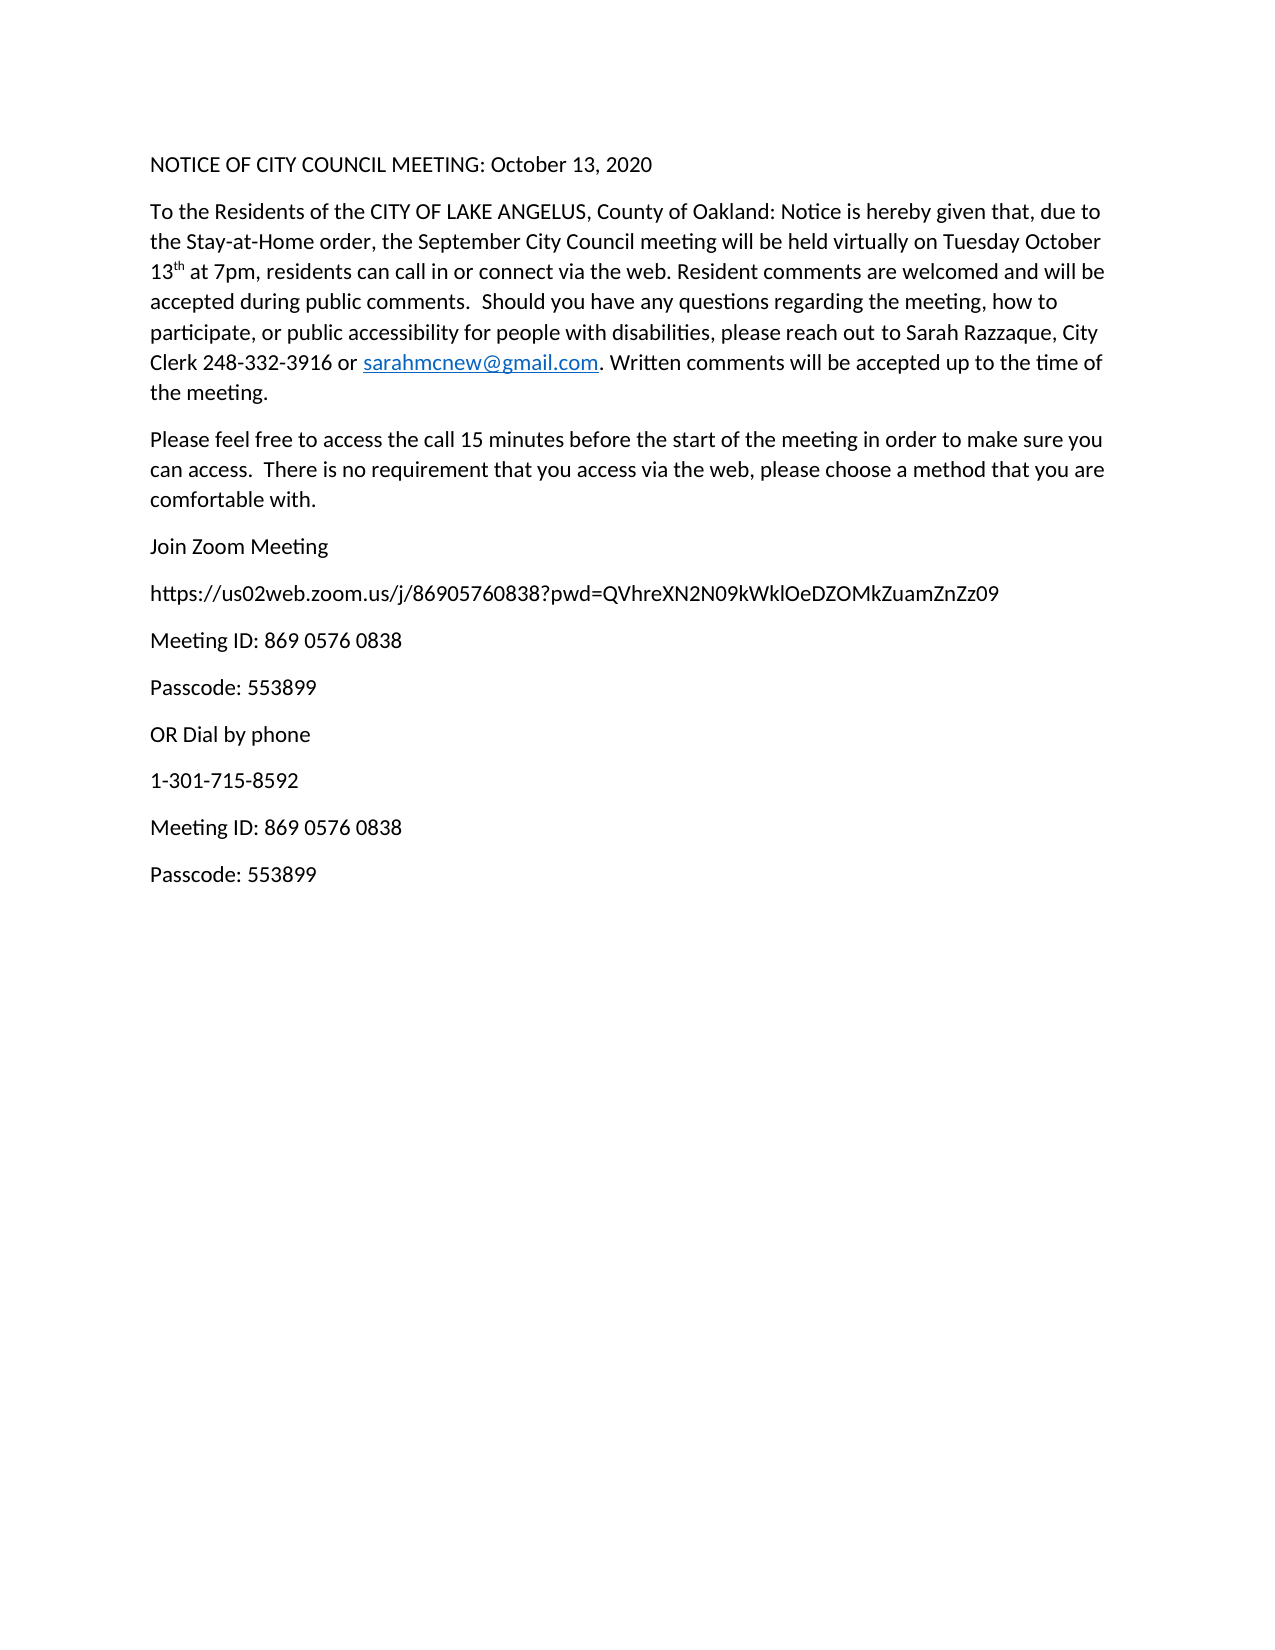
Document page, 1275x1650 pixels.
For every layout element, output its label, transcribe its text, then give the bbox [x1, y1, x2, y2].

text NOTICE OF CITY COUNCIL MEETING: October 13, 2020 [150, 150, 1125, 178]
text Meeting ID: 869 0576 0838 [150, 813, 1125, 842]
text 1-301-715-8592 [150, 767, 1125, 795]
text Please feel free to access the call 15 minutes before the start of the meeting in order to make sure you can access. There is no requirement that you access via the web, please choose a method that you are comfortable with. [150, 425, 1125, 513]
text OR Dial by phone [150, 720, 1125, 748]
text https://us02web.zoom.us/j/86905760838?pwd=QVhreXN2N09kWklOeDZOMkZuamZnZz09 [150, 579, 1125, 607]
text Meeting ID: 869 0576 0838 [150, 626, 1125, 654]
text Passcode: 553899 [150, 673, 1125, 701]
text Join Zoom Meeting [150, 532, 1125, 560]
text Passcode: 553899 [150, 860, 1125, 888]
text To the Residents of the CITY OF LAKE ANGELUS, County of Oakland: Notice is hereby given that, due to the Stay-at-Home order, the September City Council meeting will be held virtually on Tuesday October 13th at 7pm, residents can call in or connect via the web. Resident comments are welcomed and will be accepted during public comments. Should you have any questions regarding the meeting, how to participate, or public accessibility for people with disabilities, please reach out to Sarah Razzaque, City Clerk 248-332-3916 or sarahmcnew@gmail.com. Written comments will be accepted up to the time of the meeting. [150, 197, 1125, 406]
